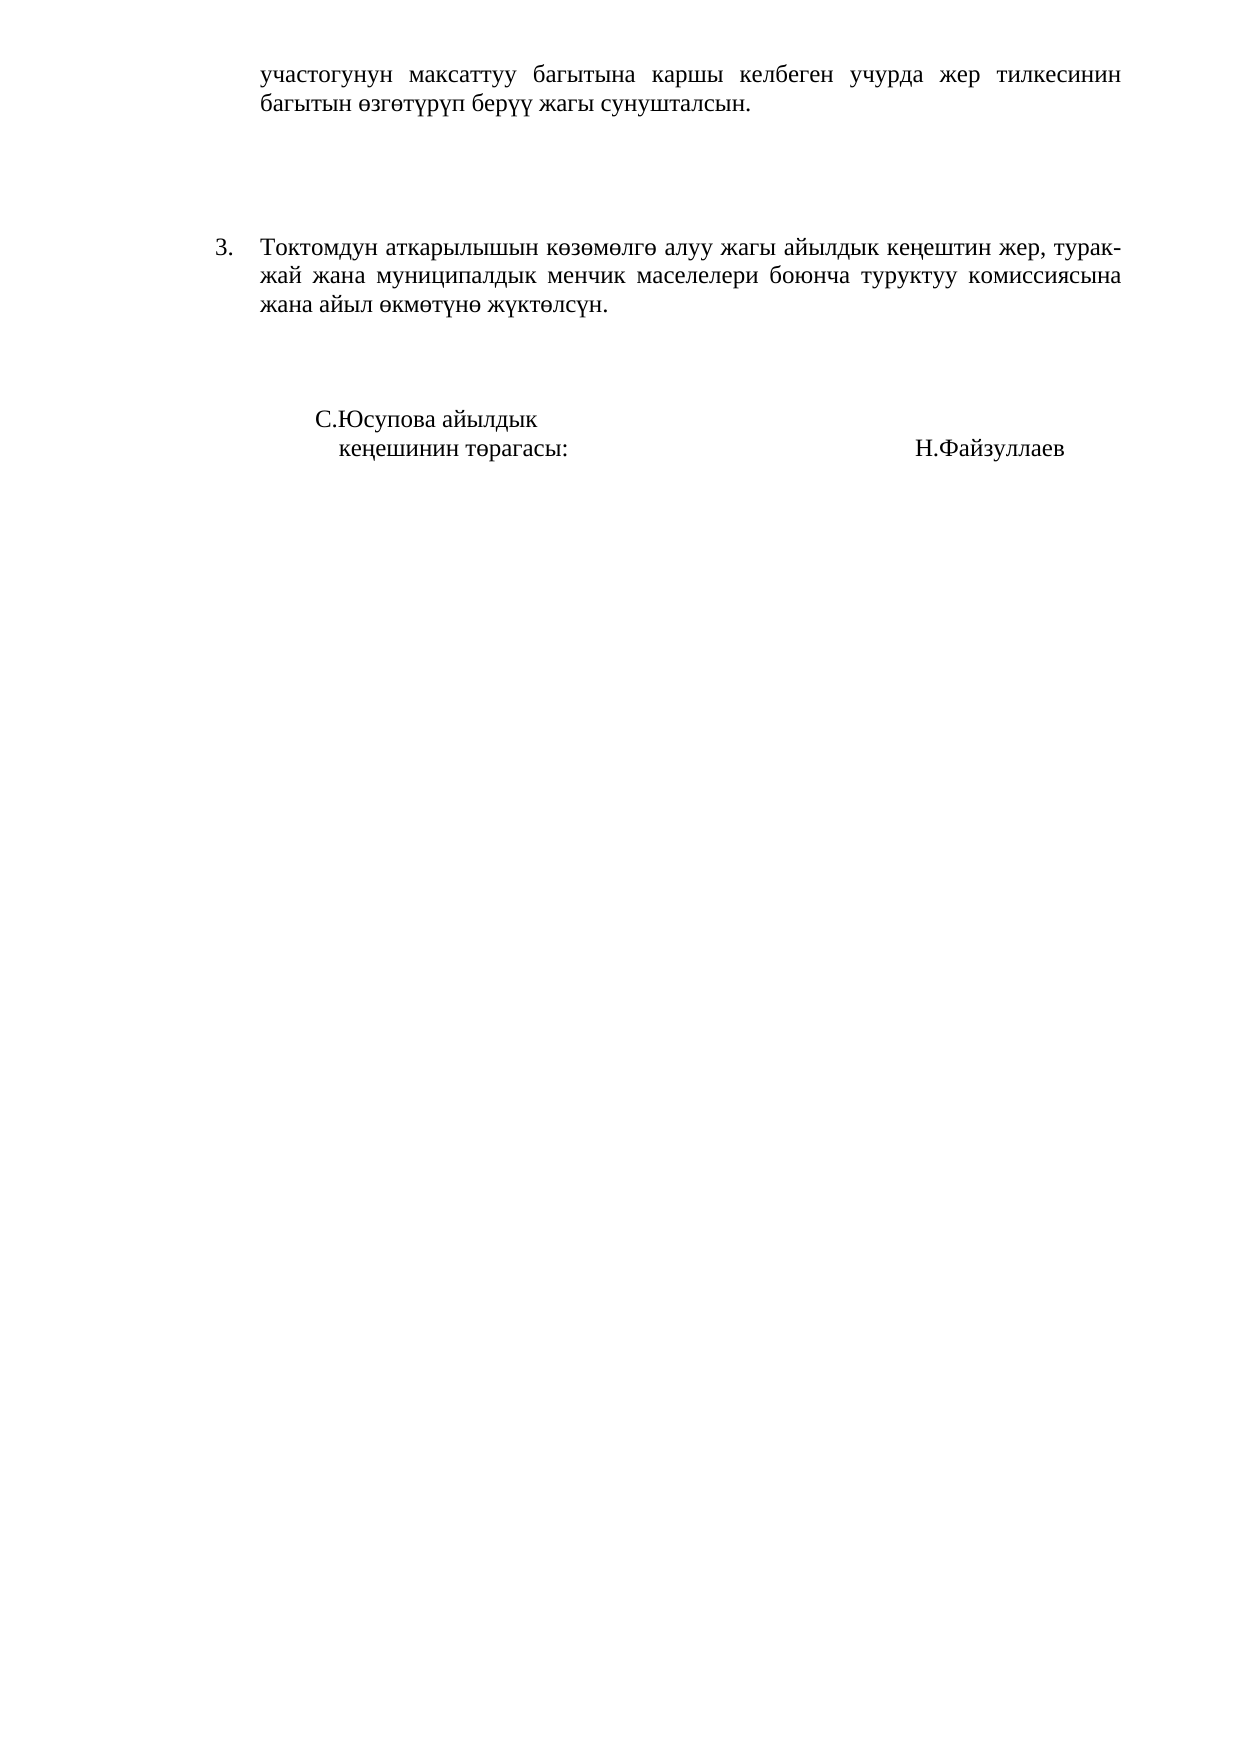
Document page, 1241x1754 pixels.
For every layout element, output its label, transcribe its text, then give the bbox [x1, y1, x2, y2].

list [215, 59, 1122, 117]
text кеңешинин төрагасы: Н.Файзуллаев [177, 433, 1122, 462]
list Токтомдун аткарылышын көзөмөлгө алуу жагы айылдык кеңештин жер, турак-жай жана муниципалдык менчик маселелери боюнча туруктуу комиссиясына жана айыл өкмөтүнө жүктөлсүн. [215, 232, 1122, 318]
text С.Юсупова айылдык [177, 404, 1122, 433]
